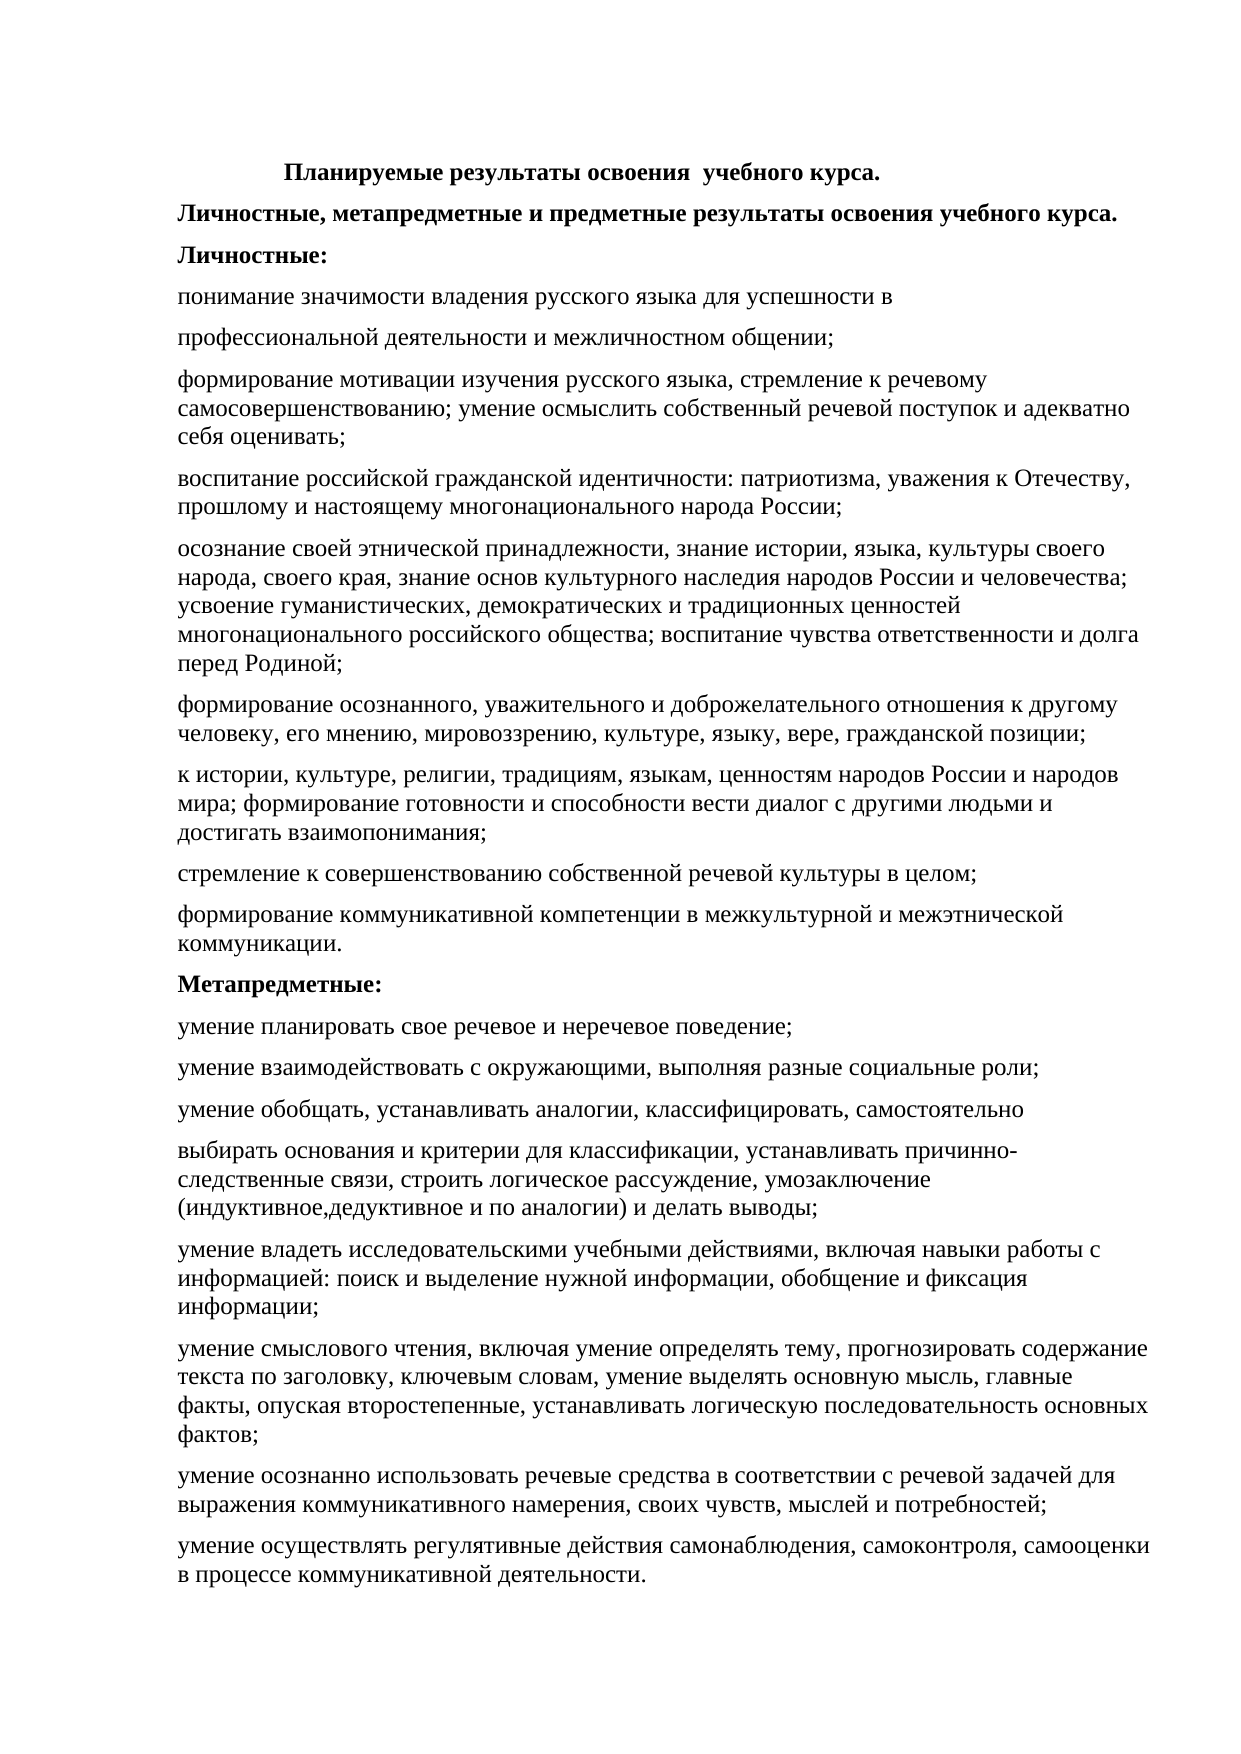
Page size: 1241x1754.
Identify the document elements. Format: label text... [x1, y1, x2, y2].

text умение обобщать, устанавливать аналогии, классифицировать, самостоятельно [177, 1094, 1152, 1122]
text осознание своей этнической принадлежности, знание истории, языка, культуры своего народа, своего края, знание основ культурного наследия народов России и человечества; усвоение гуманистических, демократических и традиционных ценностей многонационального российского общества; воспитание чувства ответственности и долга перед Родиной; [177, 533, 1152, 677]
text формирование мотивации изучения русского языка, стремление к речевому самосовершенствованию; умение осмыслить собственный речевой поступок и адекватно себя оценивать; [177, 364, 1152, 450]
text Личностные: [177, 240, 1152, 268]
text умение осознанно использовать речевые средства в соответствии с речевой задачей для выражения коммуникативного намерения, своих чувств, мыслей и потребностей; [177, 1460, 1152, 1518]
text формирование осознанного, уважительного и доброжелательного отношения к другому человеку, его мнению, мировоззрению, культуре, языку, вере, гражданской позиции; [177, 689, 1152, 747]
text умение смыслового чтения, включая умение определять тему, прогнозировать содержание текста по заголовку, ключевым словам, умение выделять основную мысль, главные факты, опуская второстепенные, устанавливать логическую последовательность основных фактов; [177, 1333, 1152, 1448]
text умение взаимодействовать с окружающими, выполняя разные социальные роли; [177, 1052, 1152, 1081]
text к истории, культуре, религии, традициям, языкам, ценностям народов России и народов мира; формирование готовности и способности вести диалог с другими людьми и достигать взаимопонимания; [177, 759, 1152, 846]
text умение планировать свое речевое и неречевое поведение; [177, 1011, 1152, 1040]
text выбирать основания и критерии для классификации, устанавливать причинно-следственные связи, строить логическое рассуждение, умозаключение (индуктивное,дедуктивное и по аналогии) и делать выводы; [177, 1135, 1152, 1221]
text умение осуществлять регулятивные действия самонаблюдения, самоконтроля, самооценки в процессе коммуникативной деятельности. [177, 1530, 1152, 1588]
text воспитание российской гражданской идентичности: патриотизма, уважения к Отечеству, прошлому и настоящему многонационального народа России; [177, 463, 1152, 520]
text понимание значимости владения русского языка для успешности в [177, 281, 1152, 310]
text умение владеть исследовательскими учебными действиями, включая навыки работы с информацией: поиск и выделение нужной информации, обобщение и фиксация информации; [177, 1234, 1152, 1320]
text Личностные, метапредметные и предметные результаты освоения учебного курса. [177, 198, 1152, 227]
text стремление к совершенствованию собственной речевой культуры в целом; [177, 858, 1152, 887]
text формирование коммуникативной компетенции в межкультурной и межэтнической коммуникации. [177, 899, 1152, 957]
text Планируемые результаты освоения учебного курса. [177, 157, 1152, 186]
text профессиональной деятельности и межличностном общении; [177, 322, 1152, 351]
text Метапредметные: [177, 969, 1152, 998]
